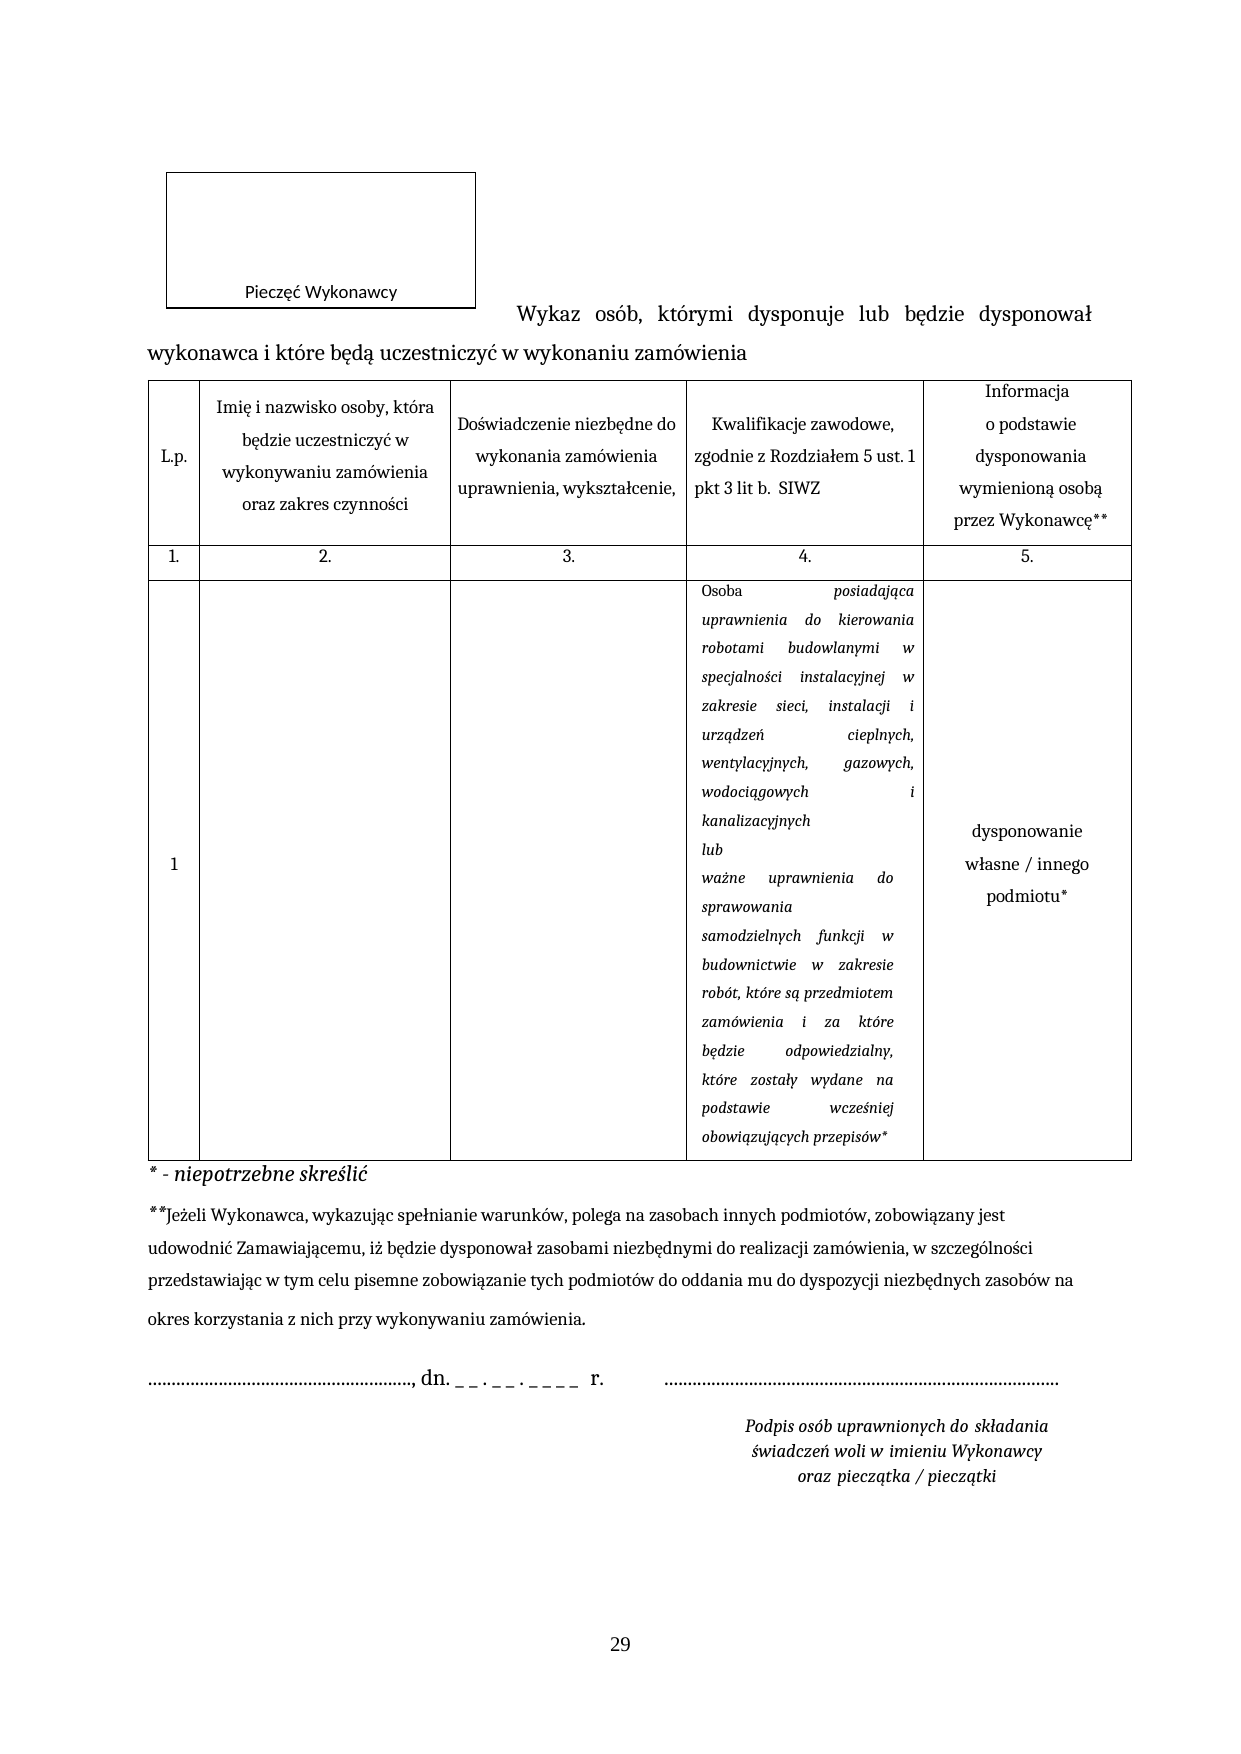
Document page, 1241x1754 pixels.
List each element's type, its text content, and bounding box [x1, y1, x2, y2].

table_cell 5. [924, 546, 1131, 580]
table_cell 4. [687, 546, 923, 580]
table_cell 3. [451, 546, 686, 580]
text **Jeżeli Wykonawca, wykazując spełnianie warunków, polega na zasobach innych podmiotów, zobowiązany jest udowodnić Zamawiającemu, iż będzie dysponował zasobami niezbędnymi do realizacji zamówienia, w szczególności przedstawiając w tym celu pisemne zobowiązanie tych podmiotów do oddania mu do dyspozycji niezbędnych zasobów na okres korzystania z nich przy wykonywaniu zamówienia. [148, 1200, 1093, 1331]
table_header Informacja o podstawie dysponowania wymienioną osobą przez Wykonawcę** [924, 381, 1131, 544]
table_header Doświadczenie niezbędne do wykonania zamówienia uprawnienia, wykształcenie, [451, 381, 686, 544]
text * - niepotrzebne skreślić [148, 1161, 1093, 1187]
text Podpis osób uprawnionych do składania świadczeń woli w imieniu Wykonawcy oraz pieczątka / pieczątki [710, 1416, 1085, 1519]
table_cell Osoba posiadająca uprawnienia do kierowania robotami budowlanymi w specjalności instalacyjnej w zakresie sieci, instalacji i urządzeń cieplnych, wentylacyjnych, gazowych, wodociągowych i kanalizacyjnych lub ważne uprawnienia do sprawowania samodzielnych funkcji w budownictwie w zakresie robót, które są przedmiotem zamówienia i za które będzie odpowiedzialny, które zostały wydane na podstawie wcześniej obowiązujących przepisów* [687, 581, 923, 1160]
table_header Kwalifikacje zawodowe, zgodnie z Rozdziałem 5 ust. 1 pkt 3 lit b. SIWZ [687, 381, 923, 544]
table_cell [200, 581, 450, 1160]
table_cell 1. [149, 546, 199, 580]
table_header Imię i nazwisko osoby, która będzie uczestniczyć w wykonywaniu zamówienia oraz zakres czynności [200, 381, 450, 544]
table_cell 2. [200, 546, 450, 580]
text ........................................................, dn. _ _ . _ _ . _ _ _ _ r. .................................................................................... [148, 1365, 1196, 1391]
table_cell 1 [149, 581, 199, 1160]
table_header L.p. [149, 381, 199, 544]
table_cell [451, 581, 686, 1160]
text Wykaz osób, którymi dysponuje lub będzie dysponował wykonawca i które będą uczestniczyć w wykonaniu zamówienia [148, 301, 1093, 367]
table_cell dysponowanie własne / innego podmiotu* [924, 581, 1131, 1160]
